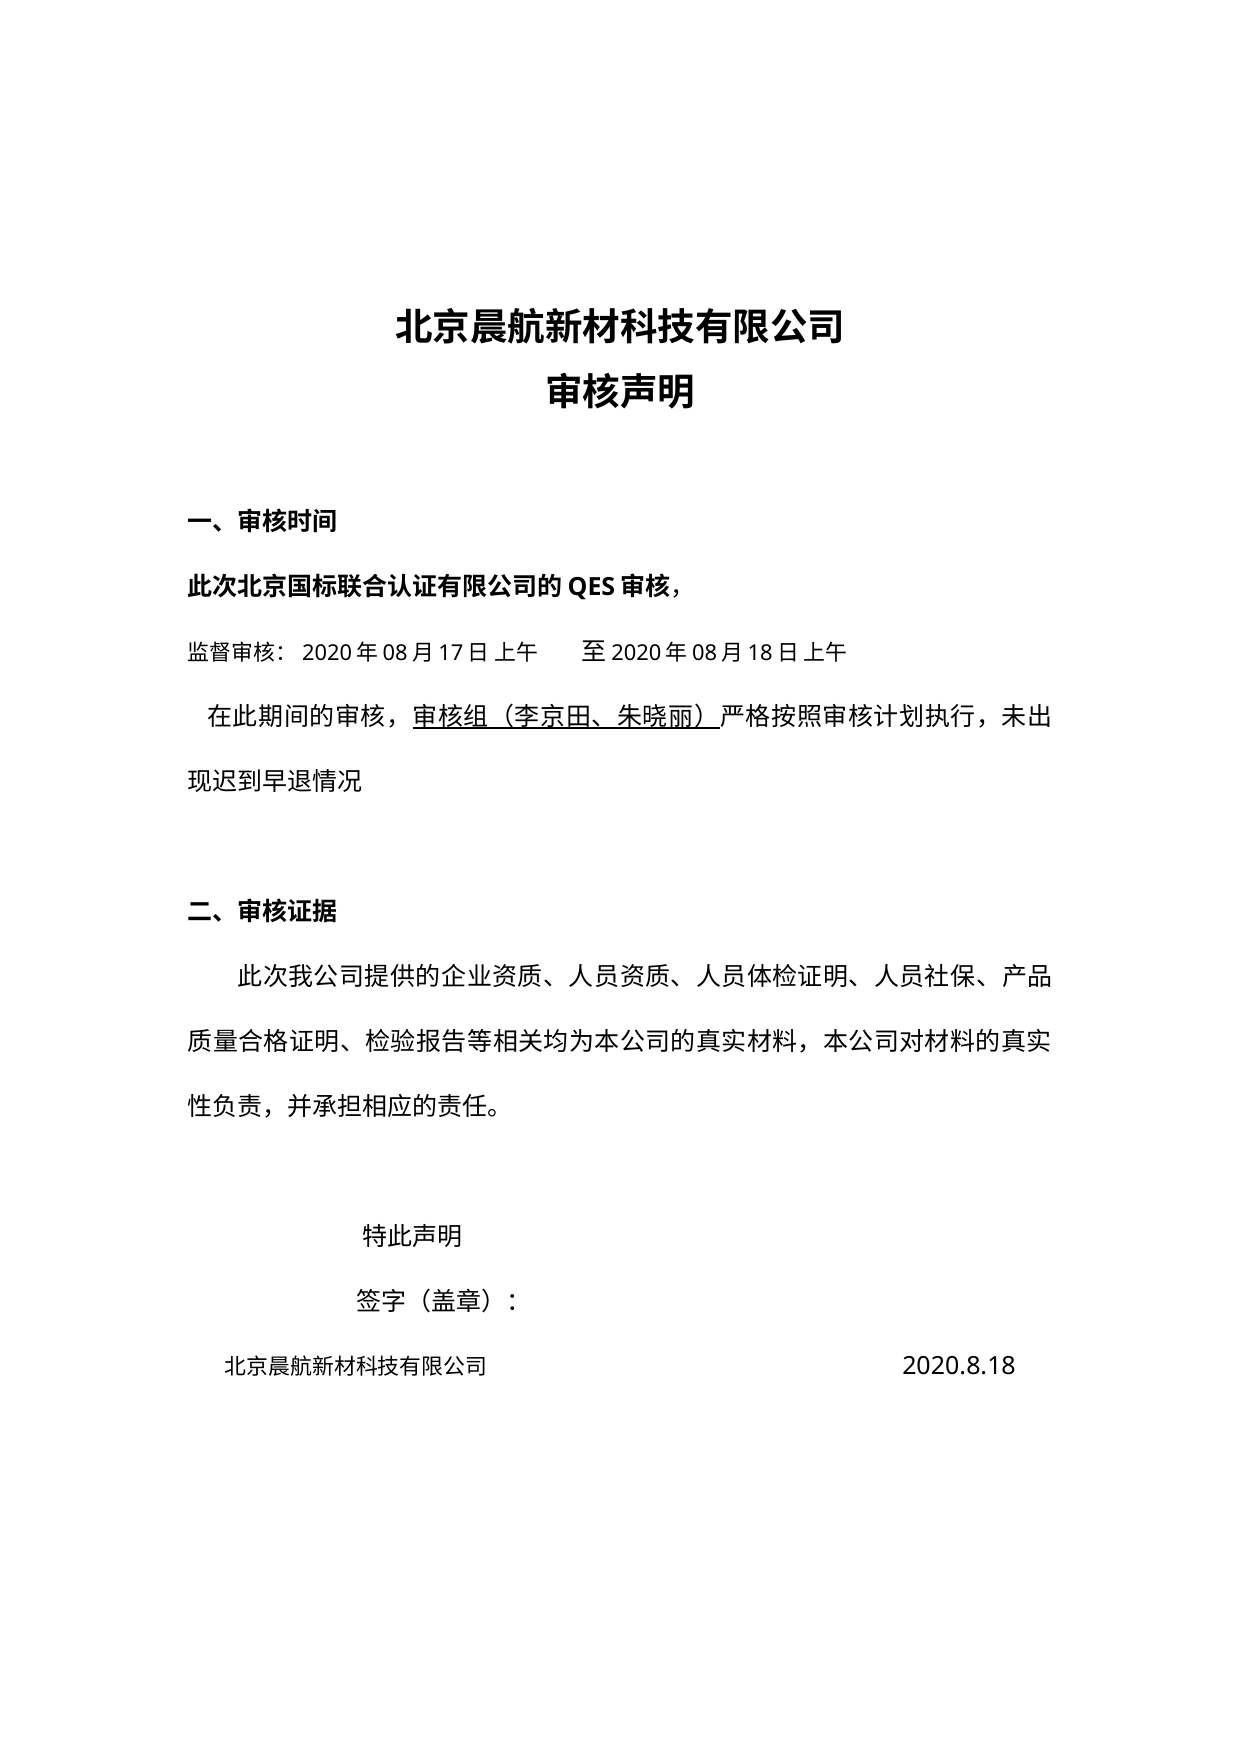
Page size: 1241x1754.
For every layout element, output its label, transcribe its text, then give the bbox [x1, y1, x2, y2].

text 北京晨航新材科技有限公司 [187, 292, 1053, 357]
text 此次北京国标联合认证有限公司的QES审核， [187, 552, 1053, 617]
text 特此声明 [187, 1202, 1053, 1267]
text 签字（盖章）： [187, 1267, 1053, 1332]
text 监督审核： 2020年08月17日 上午 至 2020年08月18日 上午 [187, 617, 1053, 682]
text 在此期间的审核，审核组（李京田、朱晓丽）严格按照审核计划执行，未出现迟到早退情况 [187, 682, 1053, 812]
text 一、审核时间 [187, 487, 1053, 552]
text 审核声明 [187, 357, 1053, 422]
text 此次我公司提供的企业资质、人员资质、人员体检证明、人员社保、产品质量合格证明、检验报告等相关均为本公司的真实材料，本公司对材料的真实性负责，并承担相应的责任。 [187, 942, 1053, 1137]
text 北京晨航新材科技有限公司 2020.8.18 [187, 1332, 1053, 1397]
text 二、审核证据 [187, 877, 1053, 942]
